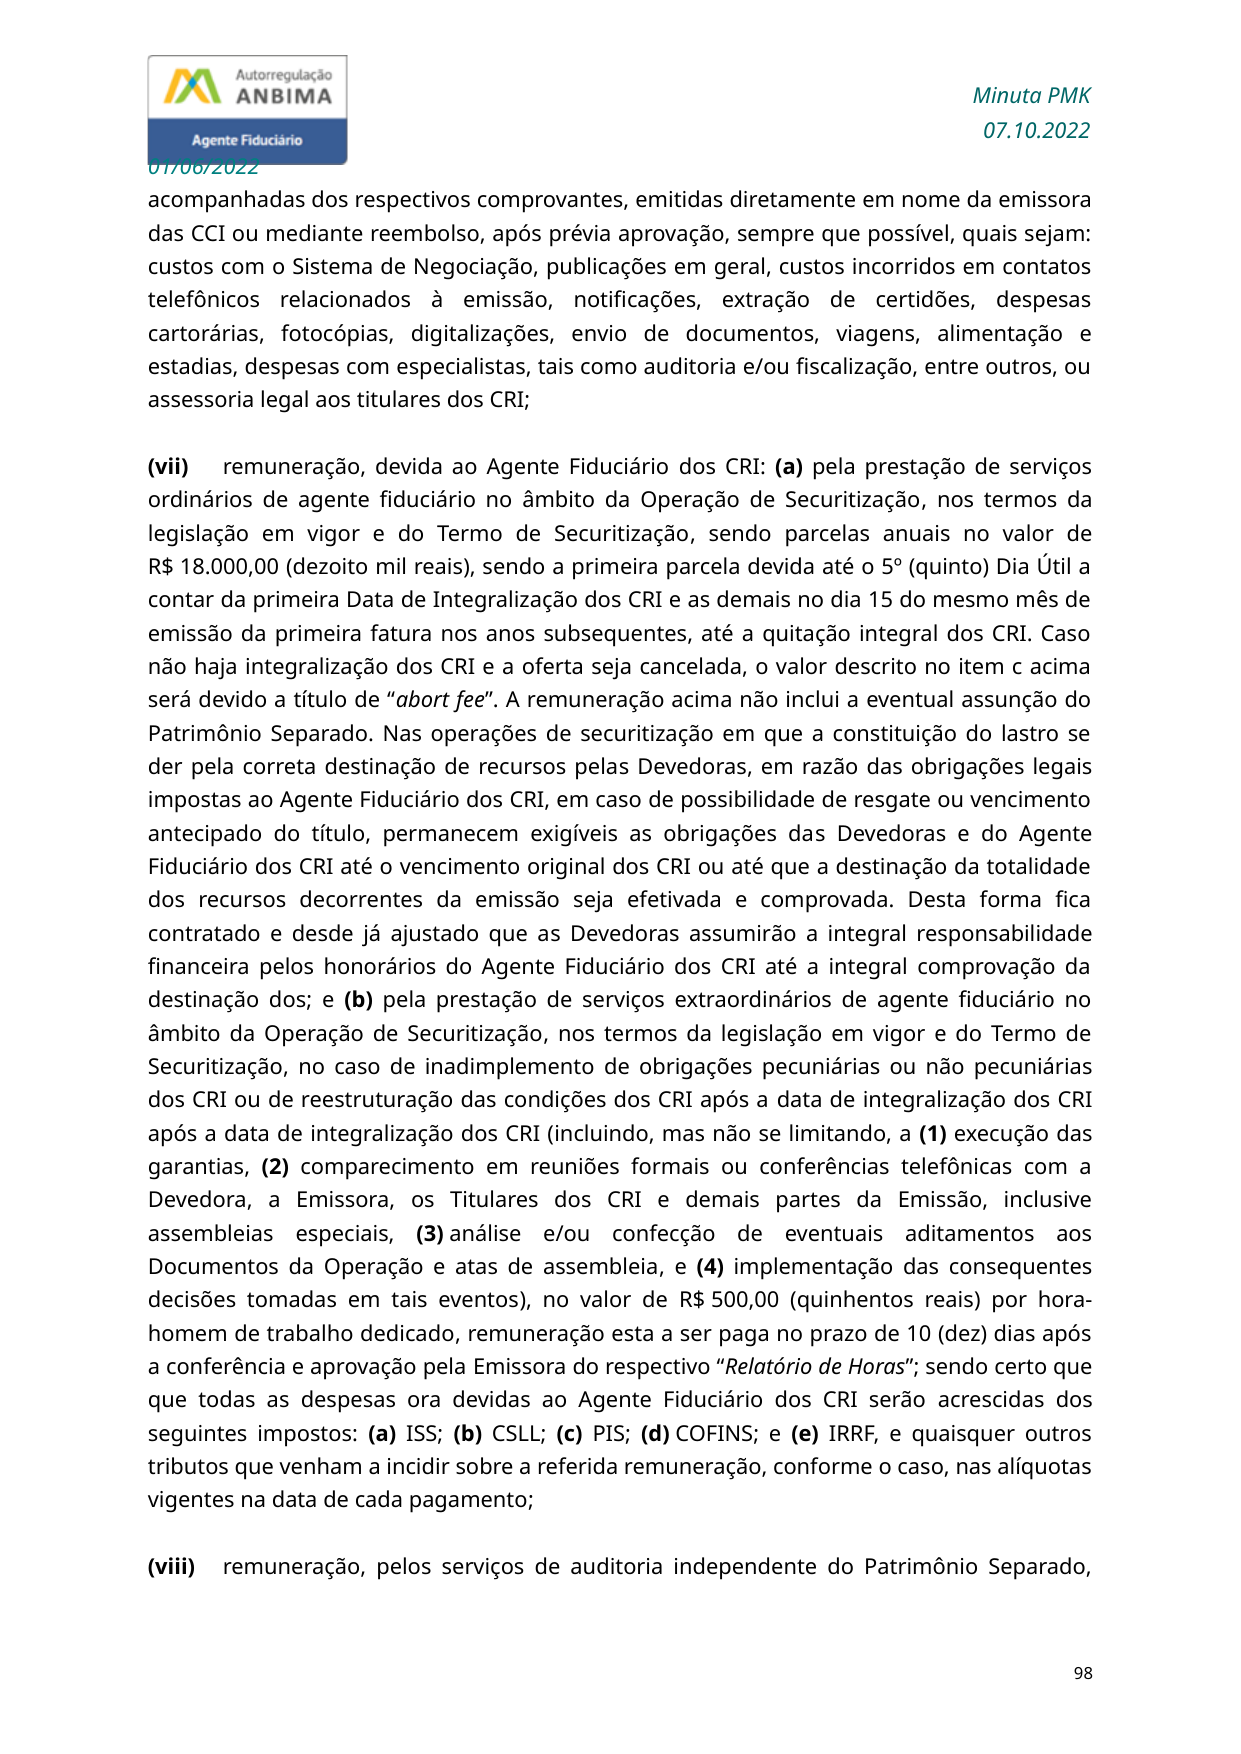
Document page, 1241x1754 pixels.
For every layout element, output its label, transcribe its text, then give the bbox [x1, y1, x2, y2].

list remuneração, devida ao Agente Fiduciário dos CRI: (a) pela prestação de serviços ordinários de agente fiduciário no âmbito da Operação de Securitização, nos termos da legislação em vigor e do Termo de Securitização, sendo parcelas anuais no valor de R$ 18.000,00 (dezoito mil reais), sendo a primeira parcela devida até o 5º (quinto) Dia Útil a contar da primeira Data de Integralização dos CRI e as demais no dia 15 do mesmo mês de emissão da primeira fatura nos anos subsequentes, até a quitação integral dos CRI. Caso não haja integralização dos CRI e a oferta seja cancelada, o valor descrito no item c acima será devido a título de “abort fee”. A remuneração acima não inclui a eventual assunção do Patrimônio Separado. Nas operações de securitização em que a constituição do lastro se der pela correta destinação de recursos pelas Devedoras, em razão das obrigações legais impostas ao Agente Fiduciário dos CRI, em caso de possibilidade de resgate ou vencimento antecipado do título, permanecem exigíveis as obrigações das Devedoras e do Agente Fiduciário dos CRI até o vencimento original dos CRI ou até que a destinação da totalidade dos recursos decorrentes da emissão seja efetivada e comprovada. Desta forma fica contratado e desde já ajustado que as Devedoras assumirão a integral responsabilidade financeira pelos honorários do Agente Fiduciário dos CRI até a integral comprovação da destinação dos; e (b) pela prestação de serviços extraordinários de agente fiduciário no âmbito da Operação de Securitização, nos termos da legislação em vigor e do Termo de Securitização, no caso de inadimplemento de obrigações pecuniárias ou não pecuniárias dos CRI ou de reestruturação das condições dos CRI após a data de integralização dos CRI após a data de integralização dos CRI (incluindo, mas não se limitando, a (1) execução das garantias, (2) comparecimento em reuniões formais ou conferências telefônicas com a Devedora, a Emissora, os Titulares dos CRI e demais partes da Emissão, inclusive assembleias especiais, (3) análise e/ou confecção de eventuais aditamentos aos Documentos da Operação e atas de assembleia, e (4) implementação das consequentes decisões tomadas em tais eventos), no valor de R$ 500,00 (quinhentos reais) por hora-homem de trabalho dedicado, remuneração esta a ser paga no prazo de 10 (dez) dias após a conferência e aprovação pela Emissora do respectivo “Relatório de Horas”; sendo certo que que todas as despesas ora devidas ao Agente Fiduciário dos CRI serão acrescidas dos seguintes impostos: (a) ISS; (b) CSLL; (c) PIS; (d) COFINS; e (e) IRRF, e quaisquer outros tributos que venham a incidir sobre a referida remuneração, conforme o caso, nas alíquotas vigentes na data de cada pagamento; [148, 448, 1093, 1514]
picture [147, 55, 348, 165]
